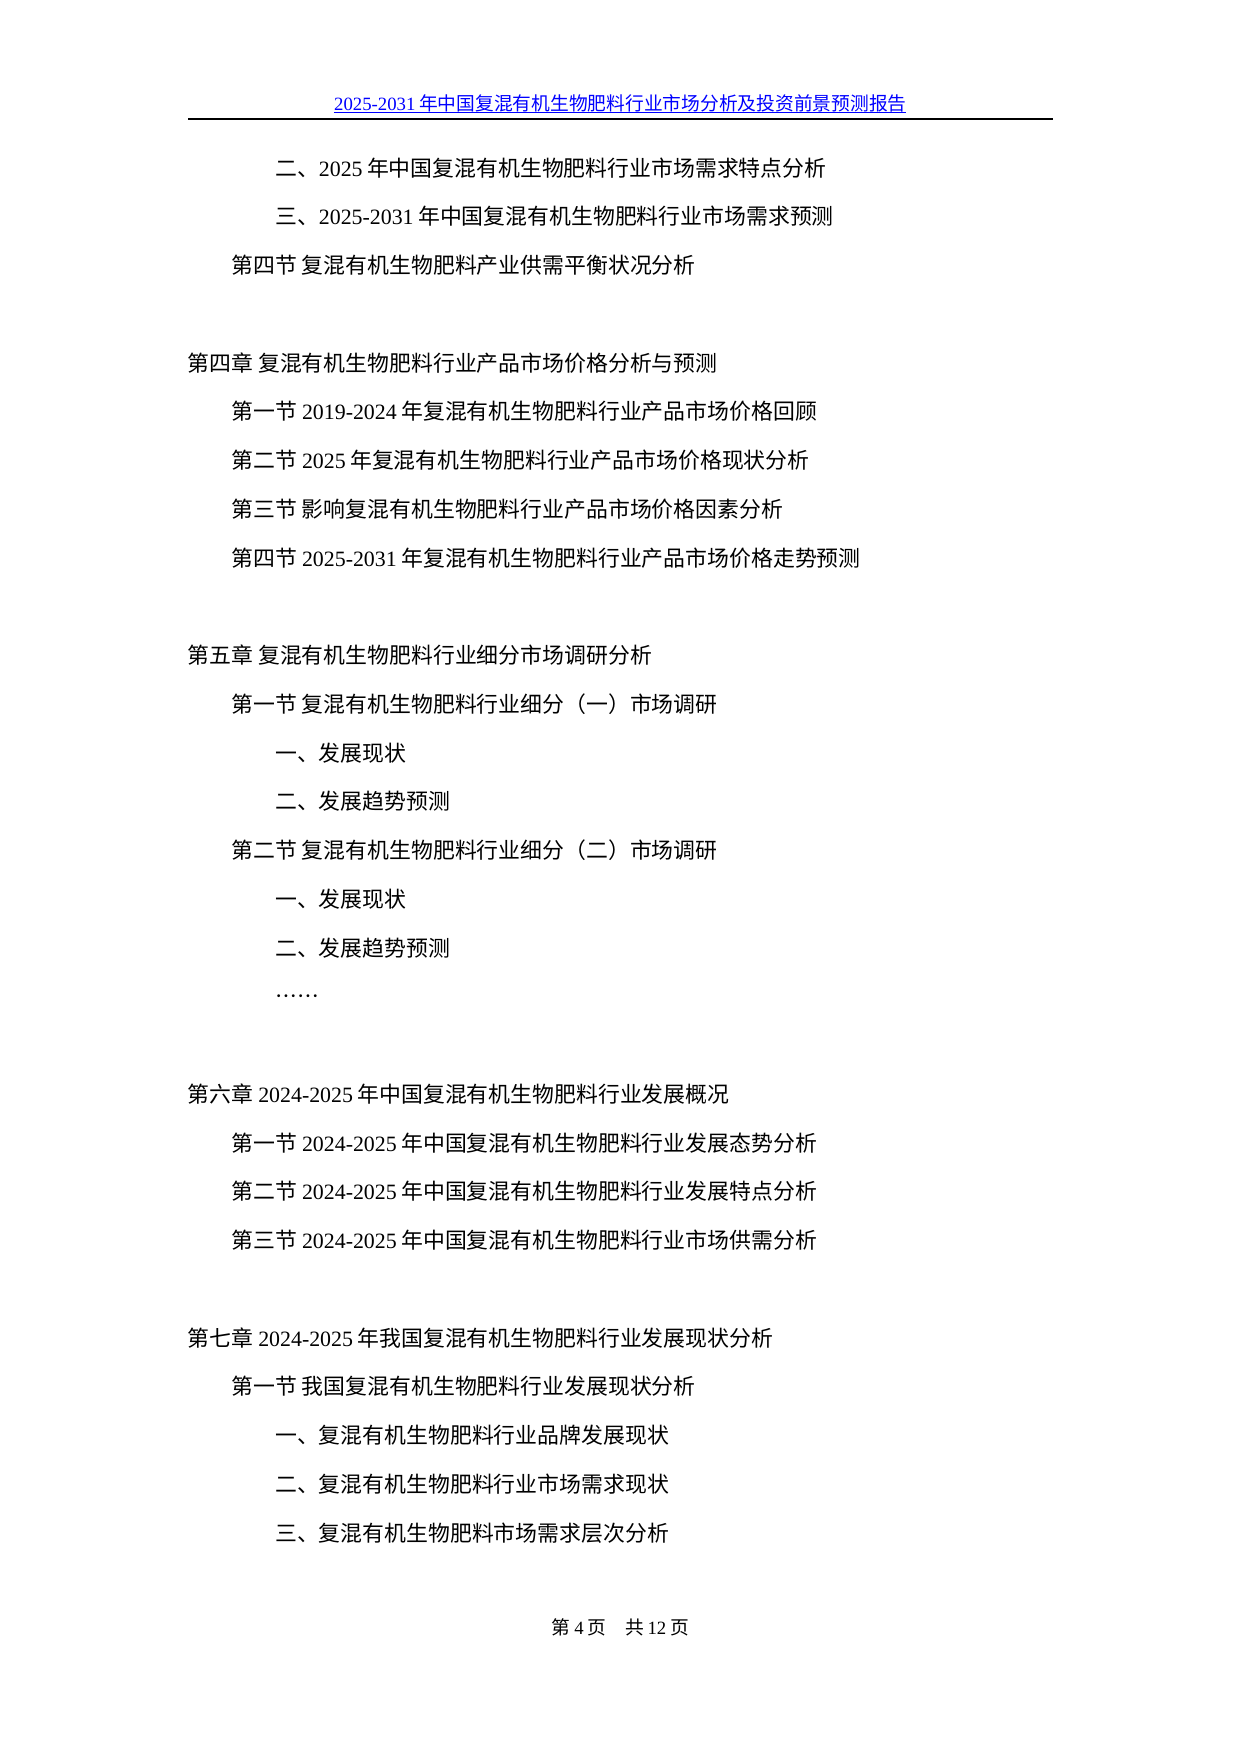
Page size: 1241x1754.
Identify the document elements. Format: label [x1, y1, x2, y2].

text [187, 150, 1053, 1548]
